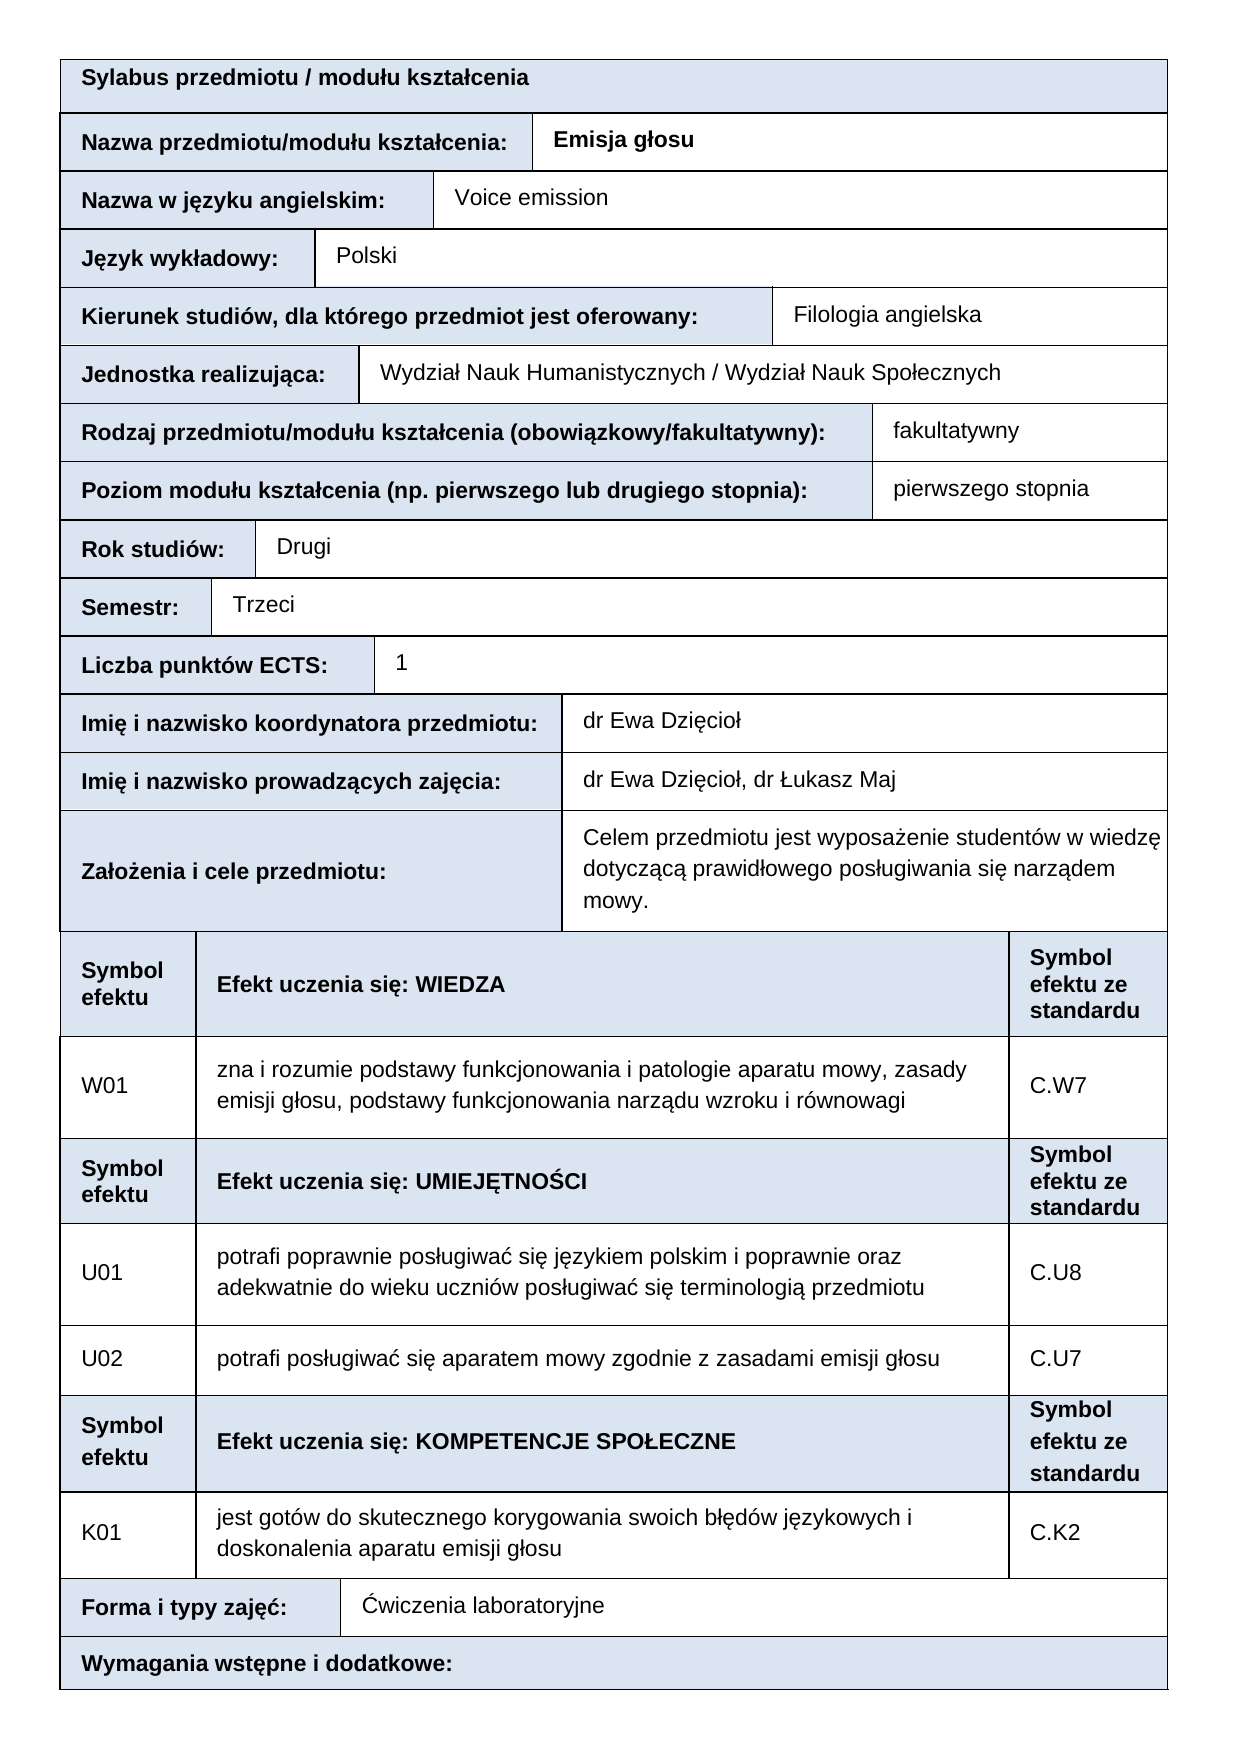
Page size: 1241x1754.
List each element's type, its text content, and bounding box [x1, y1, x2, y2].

table_cell 1 [375, 637, 1167, 693]
table_cell Rodzaj przedmiotu/modułu kształcenia (obowiązkowy/fakultatywny): [61, 404, 872, 461]
table_cell U01 [61, 1224, 195, 1325]
table_cell Symbol efektu ze standardu [1010, 1396, 1167, 1491]
table_cell Efekt uczenia się: WIEDZA [197, 932, 1008, 1036]
table_cell Semestr: [61, 579, 211, 635]
table_cell Symbol efektu ze standardu [1010, 1139, 1167, 1223]
table_cell Emisja głosu [533, 114, 1167, 170]
table_cell fakultatywny [873, 404, 1167, 461]
table_cell Założenia i cele przedmiotu: [61, 811, 561, 931]
table_cell K01 [61, 1493, 195, 1578]
table_cell jest gotów do skutecznego korygowania swoich błędów językowych i doskonalenia aparatu emisji głosu [197, 1493, 1008, 1578]
table_cell Symbol efektu ze standardu [1010, 932, 1167, 1036]
table_cell C.U7 [1010, 1326, 1167, 1395]
table_cell Rok studiów: [61, 521, 255, 577]
table_cell C.K2 [1010, 1493, 1167, 1578]
table_cell Symbol efektu [61, 1396, 195, 1491]
table_cell Efekt uczenia się: KOMPETENCJE SPOŁECZNE [197, 1396, 1008, 1491]
table_cell W01 [61, 1037, 195, 1138]
table_cell Liczba punktów ECTS: [61, 637, 374, 693]
table_cell Symbol efektu [61, 932, 195, 1036]
table_cell Nazwa w języku angielskim: [61, 172, 433, 228]
table_cell pierwszego stopnia [873, 462, 1167, 519]
table_cell C.W7 [1010, 1037, 1167, 1138]
table_cell zna i rozumie podstawy funkcjonowania i patologie aparatu mowy, zasady emisji głosu, podstawy funkcjonowania narządu wzroku i równowagi [197, 1037, 1008, 1138]
table_cell U02 [61, 1326, 195, 1395]
table_cell Celem przedmiotu jest wyposażenie studentów w wiedzę dotyczącą prawidłowego posługiwania się narządem mowy. [563, 811, 1167, 931]
table_cell C.U8 [1010, 1224, 1167, 1325]
table_header Sylabus przedmiotu / modułu kształcenia [61, 60, 1167, 112]
table_cell potrafi posługiwać się aparatem mowy zgodnie z zasadami emisji głosu [197, 1326, 1008, 1395]
table_cell Filologia angielska [773, 288, 1167, 344]
table_cell Trzeci [212, 579, 1167, 635]
table_cell Wydział Nauk Humanistycznych / Wydział Nauk Społecznych [360, 346, 1167, 403]
table_cell Imię i nazwisko koordynatora przedmiotu: [61, 695, 561, 751]
table_cell Poziom modułu kształcenia (np. pierwszego lub drugiego stopnia): [61, 462, 872, 519]
table_cell dr Ewa Dzięcioł [563, 695, 1167, 751]
table_cell Voice emission [434, 172, 1167, 228]
table_cell Wymagania wstępne i dodatkowe: [61, 1637, 1167, 1689]
table_cell Forma i typy zajęć: [61, 1579, 340, 1636]
table_cell Język wykładowy: [61, 230, 314, 286]
table_cell dr Ewa Dzięcioł, dr Łukasz Maj [563, 753, 1167, 809]
table_cell potrafi poprawnie posługiwać się językiem polskim i poprawnie oraz adekwatnie do wieku uczniów posługiwać się terminologią przedmiotu [197, 1224, 1008, 1325]
table_cell Jednostka realizująca: [61, 346, 358, 403]
table_cell Imię i nazwisko prowadzących zajęcia: [61, 753, 561, 809]
table_cell Symbol efektu [61, 1139, 195, 1223]
table_cell Nazwa przedmiotu/modułu kształcenia: [61, 114, 532, 170]
table_cell Efekt uczenia się: UMIEJĘTNOŚCI [197, 1139, 1008, 1223]
table_cell Drugi [256, 521, 1167, 577]
table_cell Kierunek studiów, dla którego przedmiot jest oferowany: [61, 288, 772, 344]
table_cell Ćwiczenia laboratoryjne [341, 1579, 1167, 1636]
table_cell Polski [316, 230, 1167, 286]
